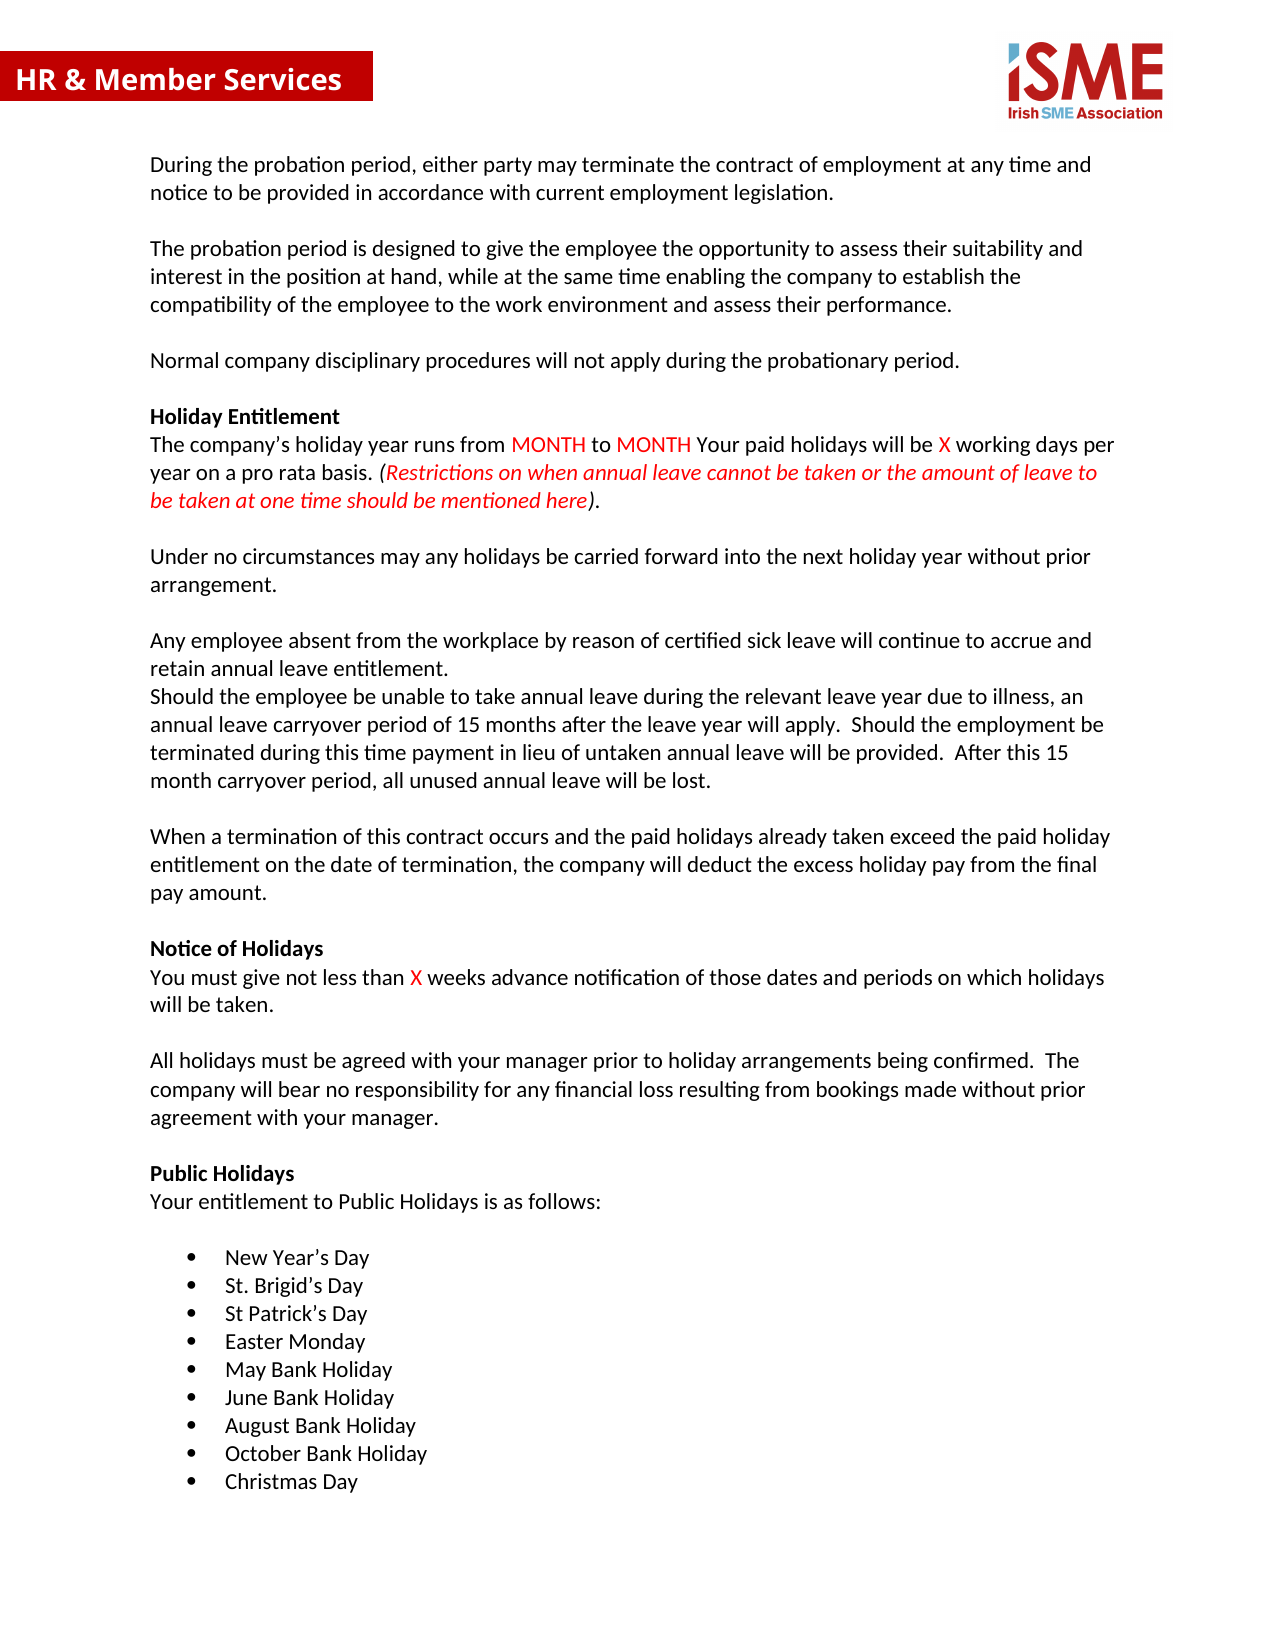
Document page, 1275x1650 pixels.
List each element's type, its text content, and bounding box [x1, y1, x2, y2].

list June Bank Holiday [187, 1383, 1125, 1411]
text Under no circumstances may any holidays be carried forward into the next holiday year without prior arrangement. [150, 542, 1125, 598]
text Public Holidays [150, 1159, 1125, 1187]
text Normal company disciplinary procedures will not apply during the probationary period. [150, 346, 1125, 374]
text All holidays must be agreed with your manager prior to holiday arrangements being confirmed. The company will bear no responsibility for any financial loss resulting from bookings made without prior agreement with your manager. [150, 1047, 1125, 1131]
list Christmas Day [187, 1467, 1125, 1495]
text The probation period is designed to give the employee the opportunity to assess their suitability and interest in the position at hand, while at the same time enabling the company to establish the compatibility of the employee to the work environment and assess their performance. [150, 234, 1125, 318]
list October Bank Holiday [187, 1439, 1125, 1467]
text Should the employee be unable to take annual leave during the relevant leave year due to illness, an annual leave carryover period of 15 months after the leave year will apply. Should the employment be terminated during this time payment in lieu of untaken annual leave will be provided. After this 15 month carryover period, all unused annual leave will be lost. [150, 682, 1125, 794]
text When a termination of this contract occurs and the paid holidays already taken exceed the paid holiday entitlement on the date of termination, the company will deduct the excess holiday pay from the final pay amount. [150, 822, 1125, 907]
list August Bank Holiday [187, 1411, 1125, 1439]
list New Year’s Day [187, 1243, 1125, 1271]
list May Bank Holiday [187, 1355, 1125, 1383]
text Any employee absent from the workplace by reason of certified sick leave will continue to accrue and retain annual leave entitlement. [150, 626, 1125, 682]
list St Patrick’s Day [187, 1299, 1125, 1327]
list Easter Monday [187, 1327, 1125, 1355]
picture [995, 31, 1173, 132]
text You must give not less than X weeks advance notification of those dates and periods on which holidays will be taken. [150, 963, 1125, 1019]
text Holiday Entitlement [150, 402, 1125, 430]
text During the probation period, either party may terminate the contract of employment at any time and notice to be provided in accordance with current employment legislation. [150, 150, 1125, 206]
text The company’s holiday year runs from MONTH to MONTH Your paid holidays will be X working days per year on a pro rata basis. (Restrictions on when annual leave cannot be taken or the amount of leave to be taken at one time should be mentioned here). [150, 430, 1125, 514]
list St. Brigid’s Day [187, 1271, 1125, 1299]
text Notice of Holidays [150, 934, 1125, 963]
text Your entitlement to Public Holidays is as follows: [150, 1187, 1125, 1215]
